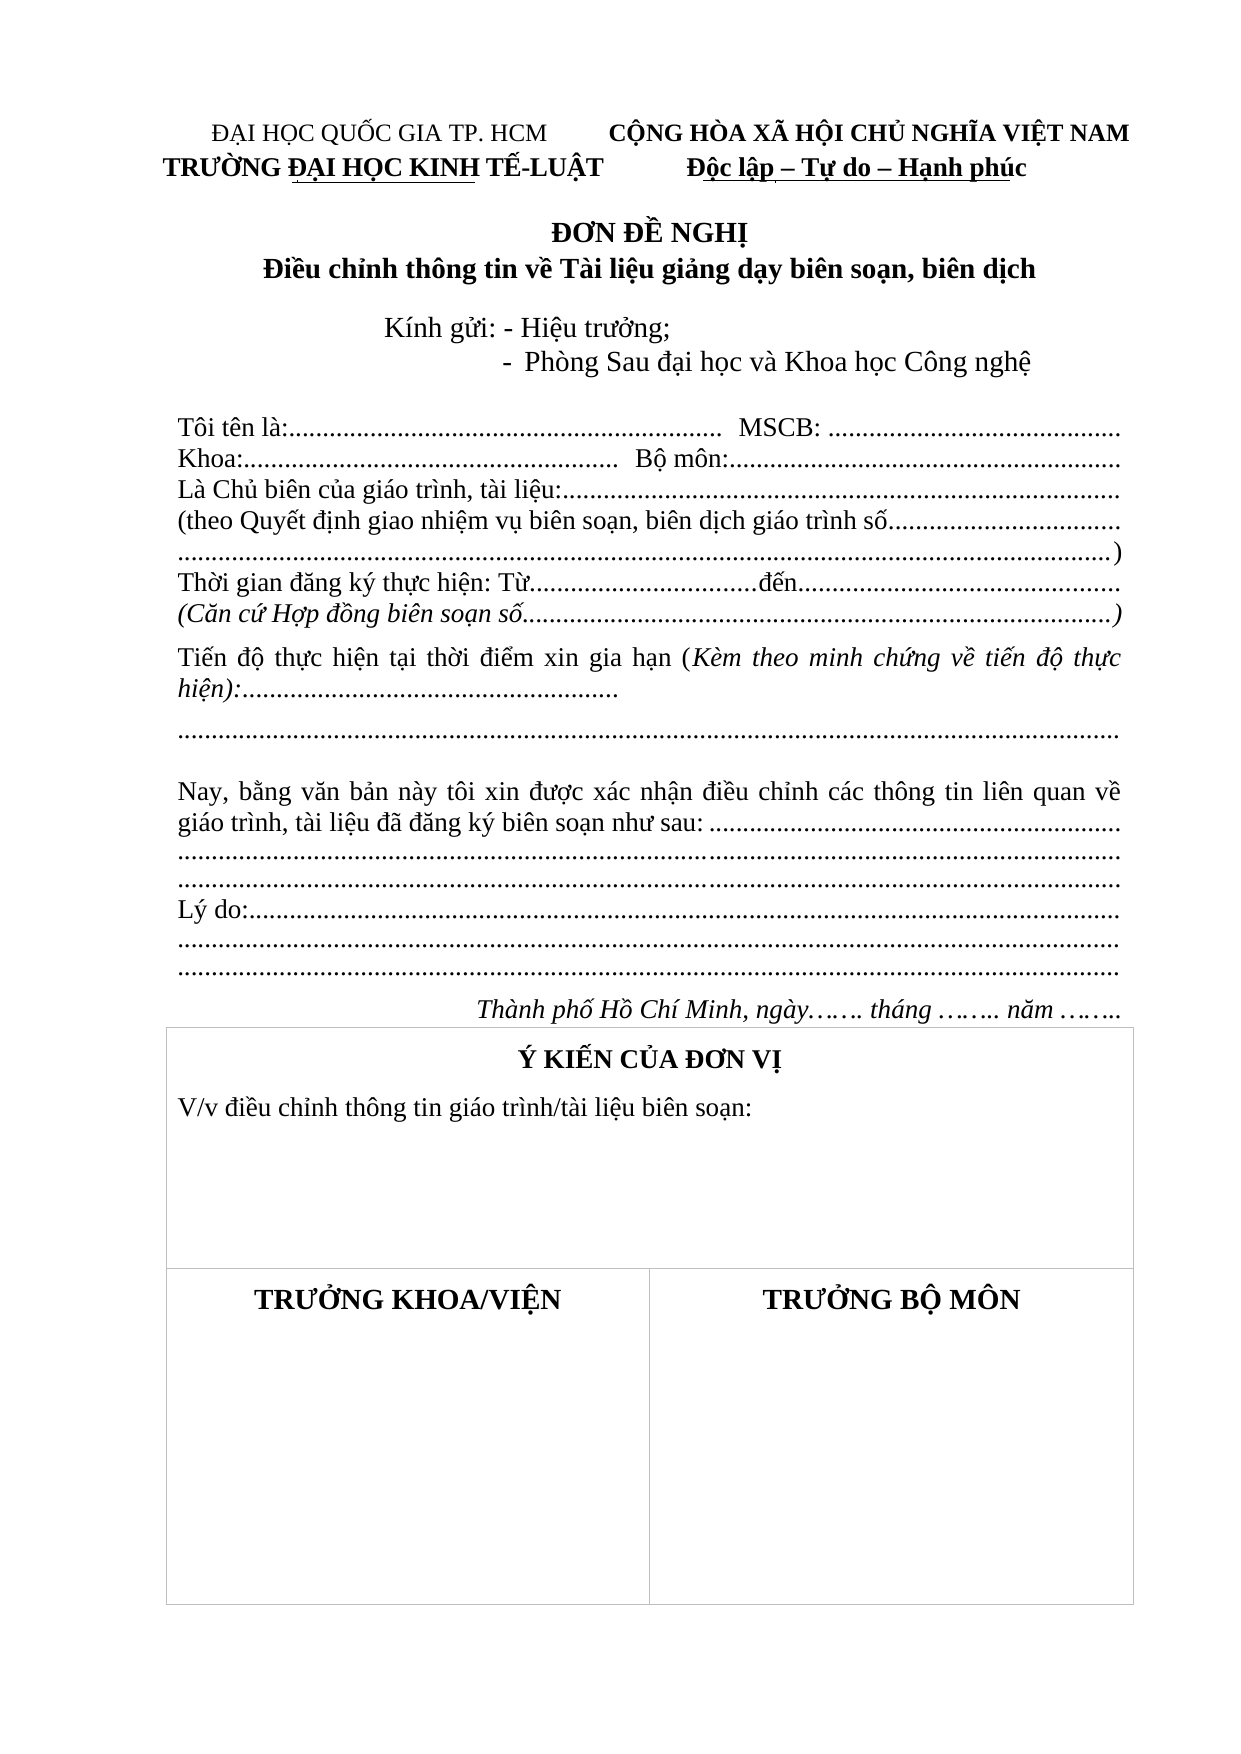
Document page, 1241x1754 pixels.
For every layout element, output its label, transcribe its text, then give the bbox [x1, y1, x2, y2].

list Là Chủ biên của giáo trình, tài liệu: [177, 473, 1122, 504]
text Điều chỉnh thông tin về Tài liệu giảng dạy biên soạn, biên dịch [177, 250, 1122, 285]
list Lý do: [177, 893, 1122, 925]
list ) [177, 535, 1122, 566]
subtitle ĐẠI HỌC QUỐC GIA TP. HCM CỘNG HÒA XÃ HỘI CHỦ NGHĨA VIỆT NAM [177, 118, 1159, 147]
table_cell TRƯỞNG KHOA/VIỆN [167, 1269, 649, 1604]
text Thành phố Hồ Chí Minh, ngày……. tháng …….. năm …….. [177, 993, 1122, 1024]
text Kính gửi: - Hiệu trưởng; [177, 310, 1122, 344]
text ĐƠN ĐỀ NGHỊ [177, 214, 1122, 250]
list Khoa: Bộ môn: [177, 442, 1122, 473]
list (Căn cứ Hợp đồng biên soạn số ) [177, 598, 1122, 629]
list Thời gian đăng ký thực hiện: Từ đến [177, 566, 1122, 598]
table_cell TRƯỞNG BỘ MÔN [650, 1269, 1133, 1604]
text TRƯỜNG ĐẠI HỌC KINH TẾ-LUẬT Độc lập – Tự do – Hạnh phúc [162, 151, 1122, 183]
list Nay, bằng văn bản này tôi xin được xác nhận điều chỉnh các thông tin liên quan về giáo trình, tài liệu đã đăng ký biên soạn như sau: [177, 775, 1122, 837]
list Tôi tên là: MSCB: [177, 411, 1122, 442]
list (theo Quyết định giao nhiệm vụ biên soạn, biên dịch giáo trình số [177, 504, 1122, 535]
text Tiến độ thực hiện tại thời điểm xin gia hạn (Kèm theo minh chứng về tiến độ thực hiện): [177, 641, 1122, 703]
list Phòng Sau đại học và Khoa học Công nghệ [502, 344, 1122, 377]
table_header Ý KIẾN CỦA ĐƠN VỊ V/v điều chỉnh thông tin giáo trình/tài liệu biên soạn: [167, 1028, 1133, 1268]
